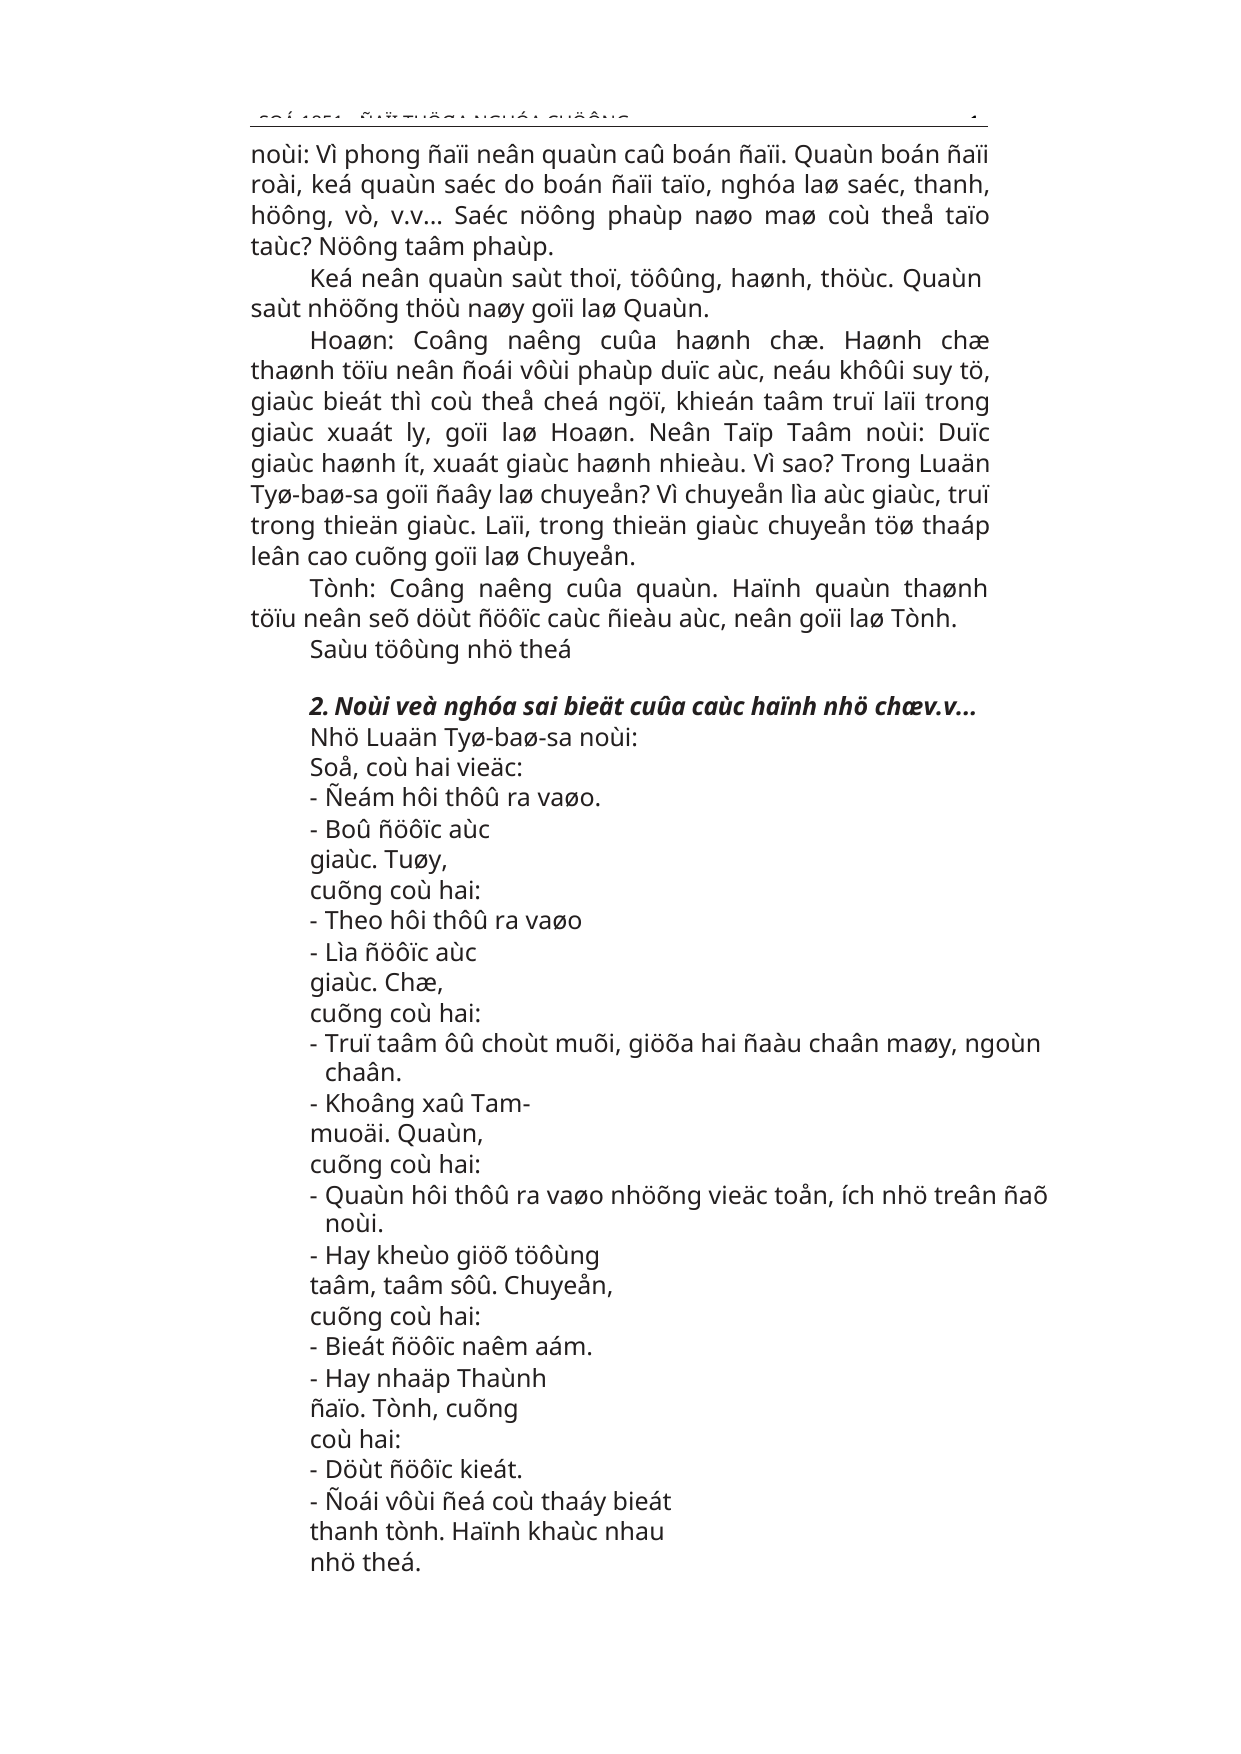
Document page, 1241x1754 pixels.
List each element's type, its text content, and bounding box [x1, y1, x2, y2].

list Bieát ñöôïc naêm aám. [309, 1333, 1092, 1361]
text Hoaøn: Coâng naêng cuûa haønh chæ. Haønh chæ thaønh töïu neân ñoái vôùi phaùp duïc aùc, neáu khôûi suy tö, giaùc bieát thì coù theå cheá ngöï, khieán taâm truï laïi trong giaùc xuaát ly, goïi laø Hoaøn. Neân Taïp Taâm noùi: Duïc giaùc haønh ít, xuaát giaùc haønh nhieàu. Vì sao? Trong Luaän Tyø-baø-sa goïi ñaây laø chuyeån? Vì chuyeån lìa aùc giaùc, truï trong thieän giaùc. Laïi, trong thieän giaùc chuyeån töø thaáp leân cao cuõng goïi laø Chuyeån. [250, 324, 990, 573]
text Soå, coù hai vieäc: [309, 753, 1092, 783]
list Khoâng xaû Tam-muoäi. Quaùn, cuõng coù hai: [309, 1088, 549, 1181]
text Keá neân quaùn saùt thoï, töôûng, haønh, thöùc. Quaùn saùt nhöõng thöù naøy goïi laø Quaùn. [250, 262, 983, 324]
text Tònh: Coâng naêng cuûa quaùn. Haïnh quaùn thaønh töïu neân seõ döùt ñöôïc caùc ñieàu aùc, neân goïi laø Tònh. [250, 573, 989, 635]
list Hay kheùo giöõ töôùng taâm, taâm sôû. Chuyeån, cuõng coù hai: [309, 1240, 667, 1333]
list Quaùn hôi thôû ra vaøo nhöõng vieäc toån, ích nhö treân ñaõ noùi. [309, 1181, 1092, 1238]
list Ñoái vôùi ñeá coù thaáy bieát thanh tònh. Haïnh khaùc nhau nhö theá. [309, 1485, 682, 1578]
list Ñeám hôi thôû ra vaøo. [309, 783, 1092, 813]
list Lìa ñöôïc aùc giaùc. Chæ, cuõng coù hai: [309, 937, 504, 1030]
text Nhö Luaän Tyø-baø-sa noùi: [309, 722, 1092, 753]
text noùi: Vì phong ñaïi neân quaùn caû boán ñaïi. Quaùn boán ñaïi roài, keá quaùn saéc do boán ñaïi taïo, nghóa laø saéc, thanh, höông, vò, v.v... Saéc nöông phaùp naøo maø coù theå taïo taùc? Nöông taâm phaùp. [250, 138, 990, 262]
list Theo hôi thôû ra vaøo [309, 907, 1092, 936]
list Hay nhaäp Thaùnh ñaïo. Tònh, cuõng coù hai: [309, 1363, 551, 1456]
list Döùt ñöôïc kieát. [309, 1456, 1092, 1484]
subtitle Noùi veà nghóa sai bieät cuûa caùc haïnh nhö chæv.v... [309, 689, 1092, 722]
list Boû ñöôïc aùc giaùc. Tuøy, cuõng coù hai: [309, 814, 500, 907]
text Saùu töôùng nhö theá [309, 635, 1092, 665]
list Truï taâm ôû choùt muõi, giöõa hai ñaàu chaân maøy, ngoùn chaân. [309, 1030, 1092, 1087]
